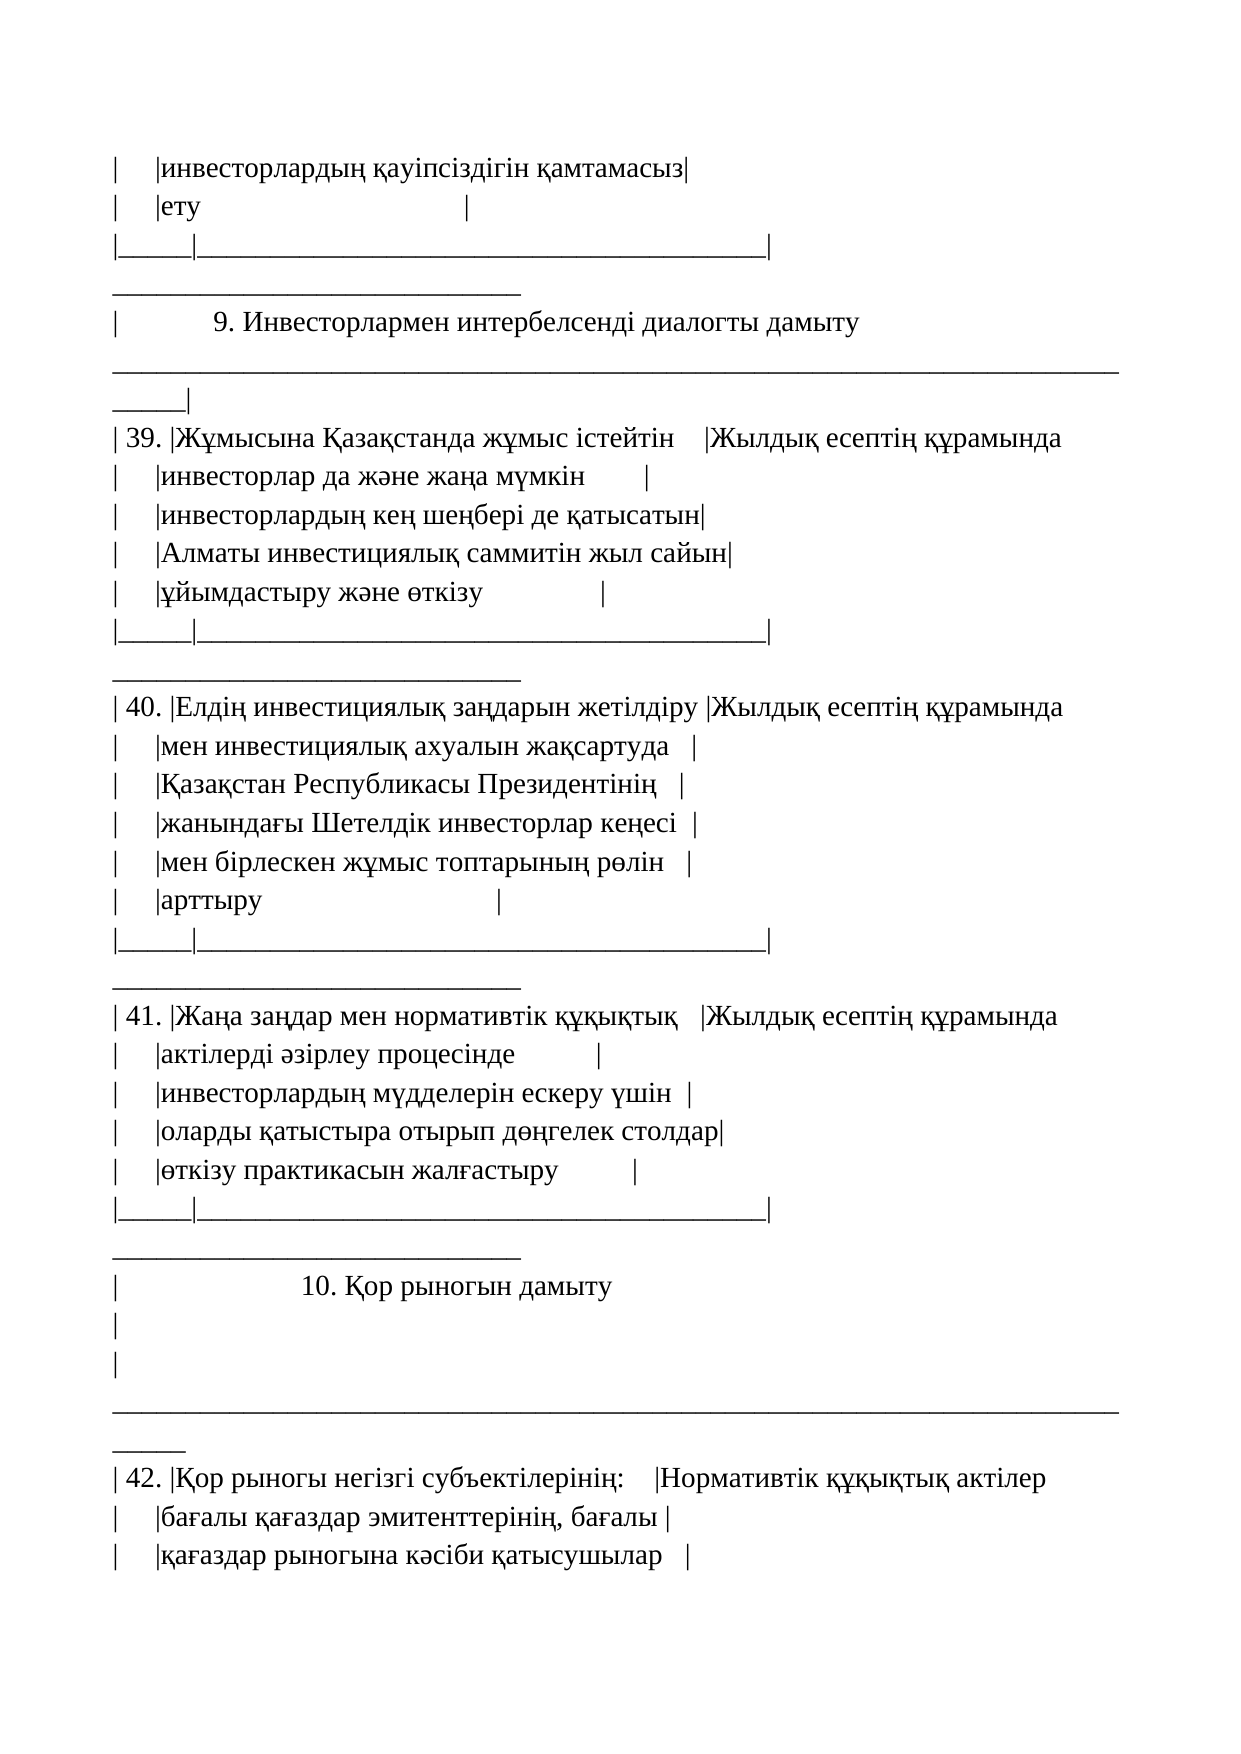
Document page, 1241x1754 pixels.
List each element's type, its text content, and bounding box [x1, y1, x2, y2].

text | |ету | [112, 188, 1128, 222]
text | |инвесторлардың қауіпсіздігін қамтамасыз| [112, 150, 1128, 183]
text |_____|_______________________________________|____________________________ [112, 612, 1128, 684]
text | 42. |Қор рыногы негізгі субъектілерінің: |Нормативтік құқықтық актілер [112, 1460, 1128, 1494]
text | |бағалы қағаздар эмитенттерінің, бағалы | [112, 1499, 1128, 1532]
text | |мен бірлескен жұмыс топтарының рөлін | [112, 844, 1128, 877]
text | 41. |Жаңа заңдар мен нормативтік құқықтық |Жылдық есептің құрамында [112, 998, 1128, 1031]
text | 39. |Жұмысына Қазақстанда жұмыс істейтін |Жылдық есептің құрамында [112, 420, 1128, 453]
text | |жанындағы Шетелдік инвесторлар кеңесі | [112, 805, 1128, 839]
text | 40. |Елдің инвестициялық заңдарын жетілдіру |Жылдық есептің құрамында [112, 689, 1128, 723]
text |_____|_______________________________________|____________________________ [112, 1191, 1128, 1263]
text | |инвесторлардың кең шеңбері де қатысатын| [112, 497, 1128, 530]
text | [112, 1306, 1128, 1340]
text | |арттыру | [112, 882, 1128, 916]
text |__________________________________________________________________________ [112, 1345, 1128, 1455]
text | |өткізу практикасын жалғастыру | [112, 1152, 1128, 1186]
text | 9. Инвесторлармен интербелсенді диалогты дамыту [112, 304, 1128, 338]
text | |актілерді әзірлеу процесінде | [112, 1036, 1128, 1070]
text | |қағаздар рыногына кәсіби қатысушылар | [112, 1537, 1128, 1571]
text | |Қазақстан Республикасы Президентінің | [112, 767, 1128, 800]
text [112, 227, 1128, 299]
text | 10. Қор рыногын дамыту [112, 1268, 1128, 1301]
text | |инвесторлардың мүдделерін ескеру үшін | [112, 1075, 1128, 1108]
text | |мен инвестициялық ахуалын жақсартуда | [112, 728, 1128, 762]
text | |оларды қатыстыра отырып дөңгелек столдар| [112, 1113, 1128, 1147]
text |_____|_______________________________________|____________________________ [112, 921, 1128, 993]
text | |Алматы инвестициялық саммитін жыл сайын| [112, 535, 1128, 569]
text __________________________________________________________________________| [112, 343, 1128, 415]
text | |инвесторлар да және жаңа мүмкін | [112, 458, 1128, 492]
text | |ұйымдастыру және өткізу | [112, 574, 1128, 607]
